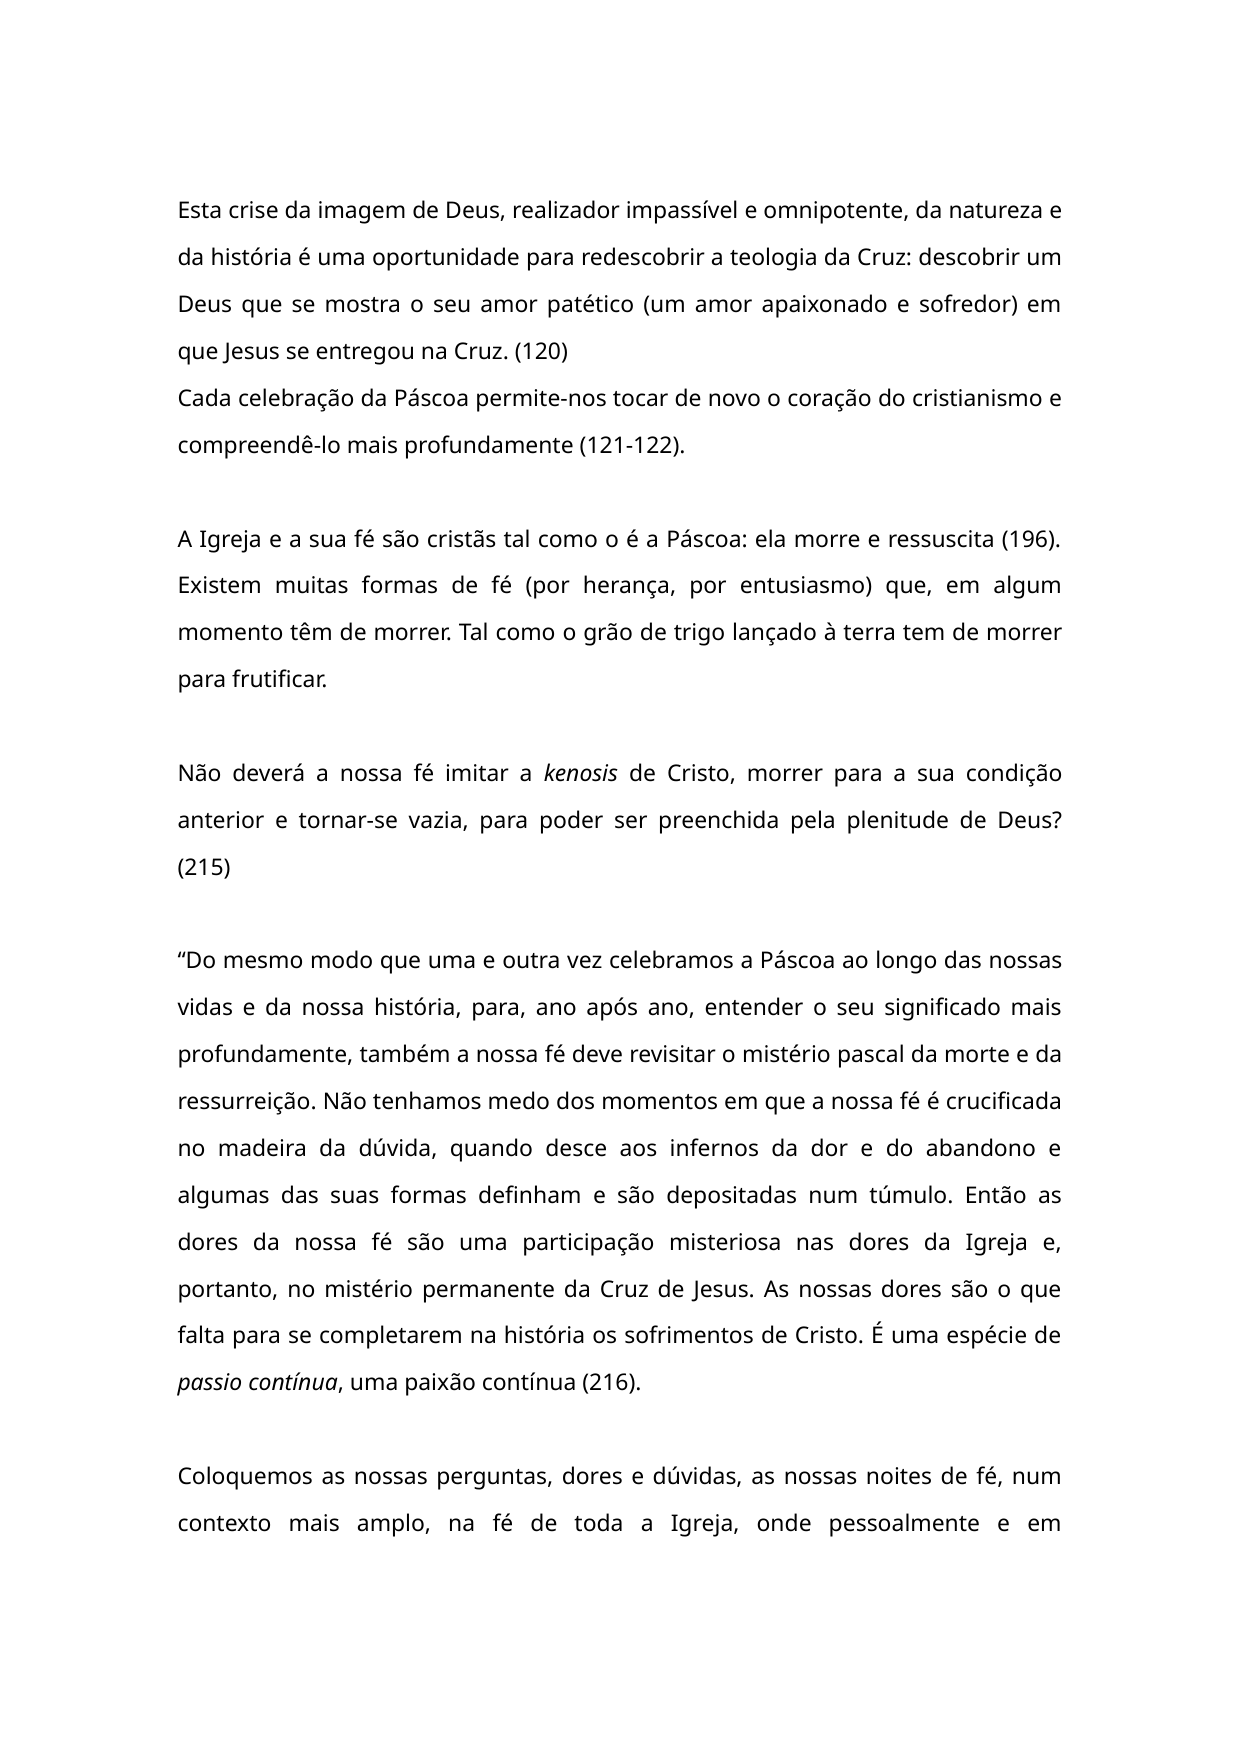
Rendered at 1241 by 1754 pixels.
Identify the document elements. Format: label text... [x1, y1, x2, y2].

text A Igreja e a sua fé são cristãs tal como o é a Páscoa: ela morre e ressuscita (196). Existem muitas formas de fé (por herança, por entusiasmo) que, em algum momento têm de morrer. Tal como o grão de trigo lançado à terra tem de morrer para frutificar. [177, 523, 1063, 694]
text Esta crise da imagem de Deus, realizador impassível e omnipotente, da natureza e da história é uma oportunidade para redescobrir a teologia da Cruz: descobrir um Deus que se mostra o seu amor patético (um amor apaixonado e sofredor) em que Jesus se entregou na Cruz. (120) [177, 194, 1063, 366]
text Não deverá a nossa fé imitar a kenosis de Cristo, morrer para a sua condição anterior e tornar-se vazia, para poder ser preenchida pela plenitude de Deus? (215) [177, 757, 1063, 882]
text “Do mesmo modo que uma e outra vez celebramos a Páscoa ao longo das nossas vidas e da nossa história, para, ano após ano, entender o seu significado mais profundamente, também a nossa fé deve revisitar o mistério pascal da morte e da ressurreição. Não tenhamos medo dos momentos em que a nossa fé é crucificada no madeira da dúvida, quando desce aos infernos da dor e do abandono e algumas das suas formas definham e são depositadas num túmulo. Então as dores da nossa fé são uma participação misteriosa nas dores da Igreja e, portanto, no mistério permanente da Cruz de Jesus. As nossas dores são o que falta para se completarem na história os sofrimentos de Cristo. É uma espécie de passio contínua, uma paixão contínua (216). [177, 944, 1063, 1398]
text Cada celebração da Páscoa permite-nos tocar de novo o coração do cristianismo e compreendê-lo mais profundamente (121-122). [177, 382, 1063, 460]
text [177, 1460, 1063, 1538]
